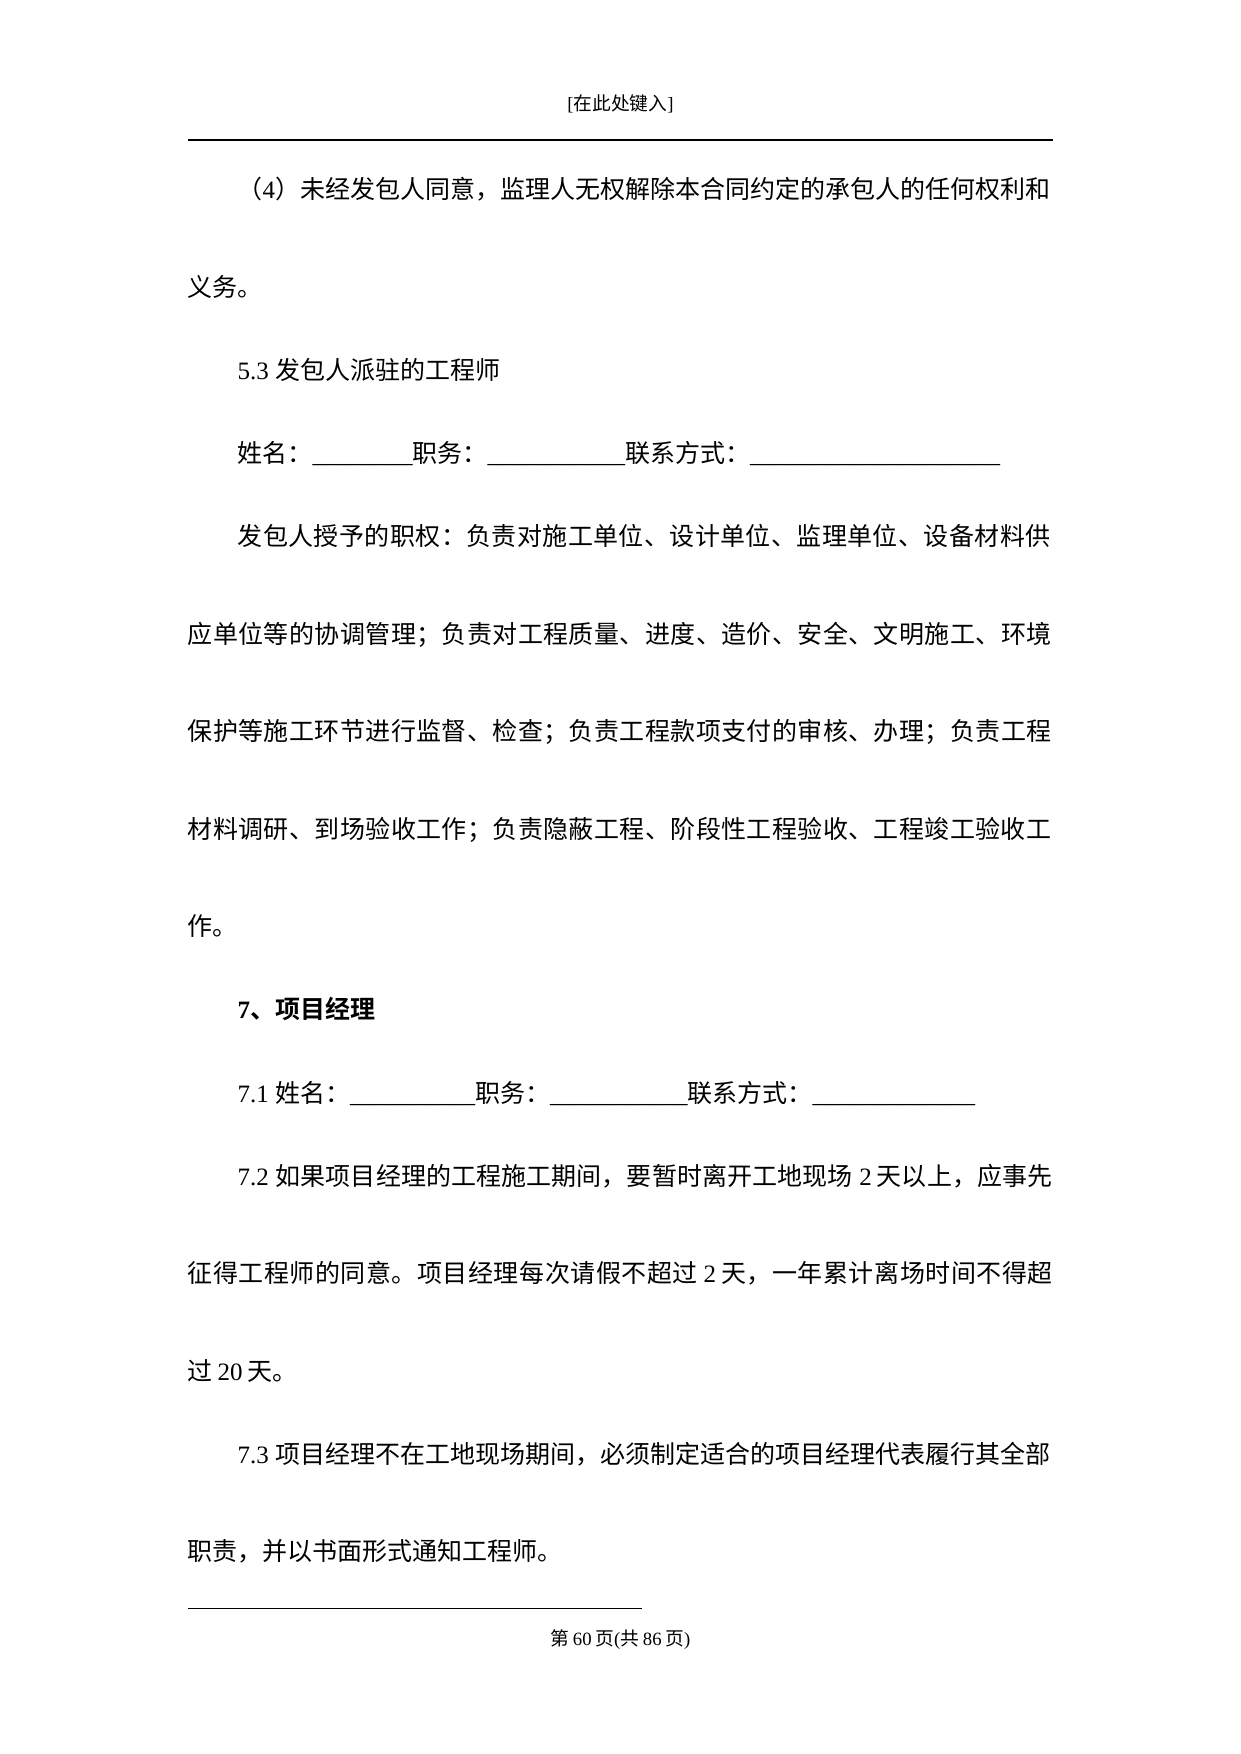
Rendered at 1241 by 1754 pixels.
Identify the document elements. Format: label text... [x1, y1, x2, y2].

text 7、项目经理 [187, 976, 1053, 1041]
text 7.2 如果项目经理的工程施工期间，要暂时离开工地现场2天以上，应事先征得工程师的同意。项目经理每次请假不超过2天，一年累计离场时间不得超过20天。 [187, 1142, 1053, 1402]
text 7.3 项目经理不在工地现场期间，必须制定适合的项目经理代表履行其全部职责，并以书面形式通知工程师。 [187, 1420, 1053, 1582]
text 发包人授予的职权：负责对施工单位、设计单位、监理单位、设备材料供应单位等的协调管理；负责对工程质量、进度、造价、安全、文明施工、环境保护等施工环节进行监督、检查；负责工程款项支付的审核、办理；负责工程材料调研、到场验收工作；负责隐蔽工程、阶段性工程验收、工程竣工验收工作。 [187, 502, 1053, 957]
text 7.1 姓名：__________职务：___________联系方式：_____________ [187, 1059, 1053, 1124]
text （4）未经发包人同意，监理人无权解除本合同约定的承包人的任何权利和义务。 [187, 156, 1053, 318]
text 5.3 发包人派驻的工程师 [187, 336, 1053, 401]
text 姓名：________职务：___________联系方式：____________________ [187, 419, 1053, 484]
